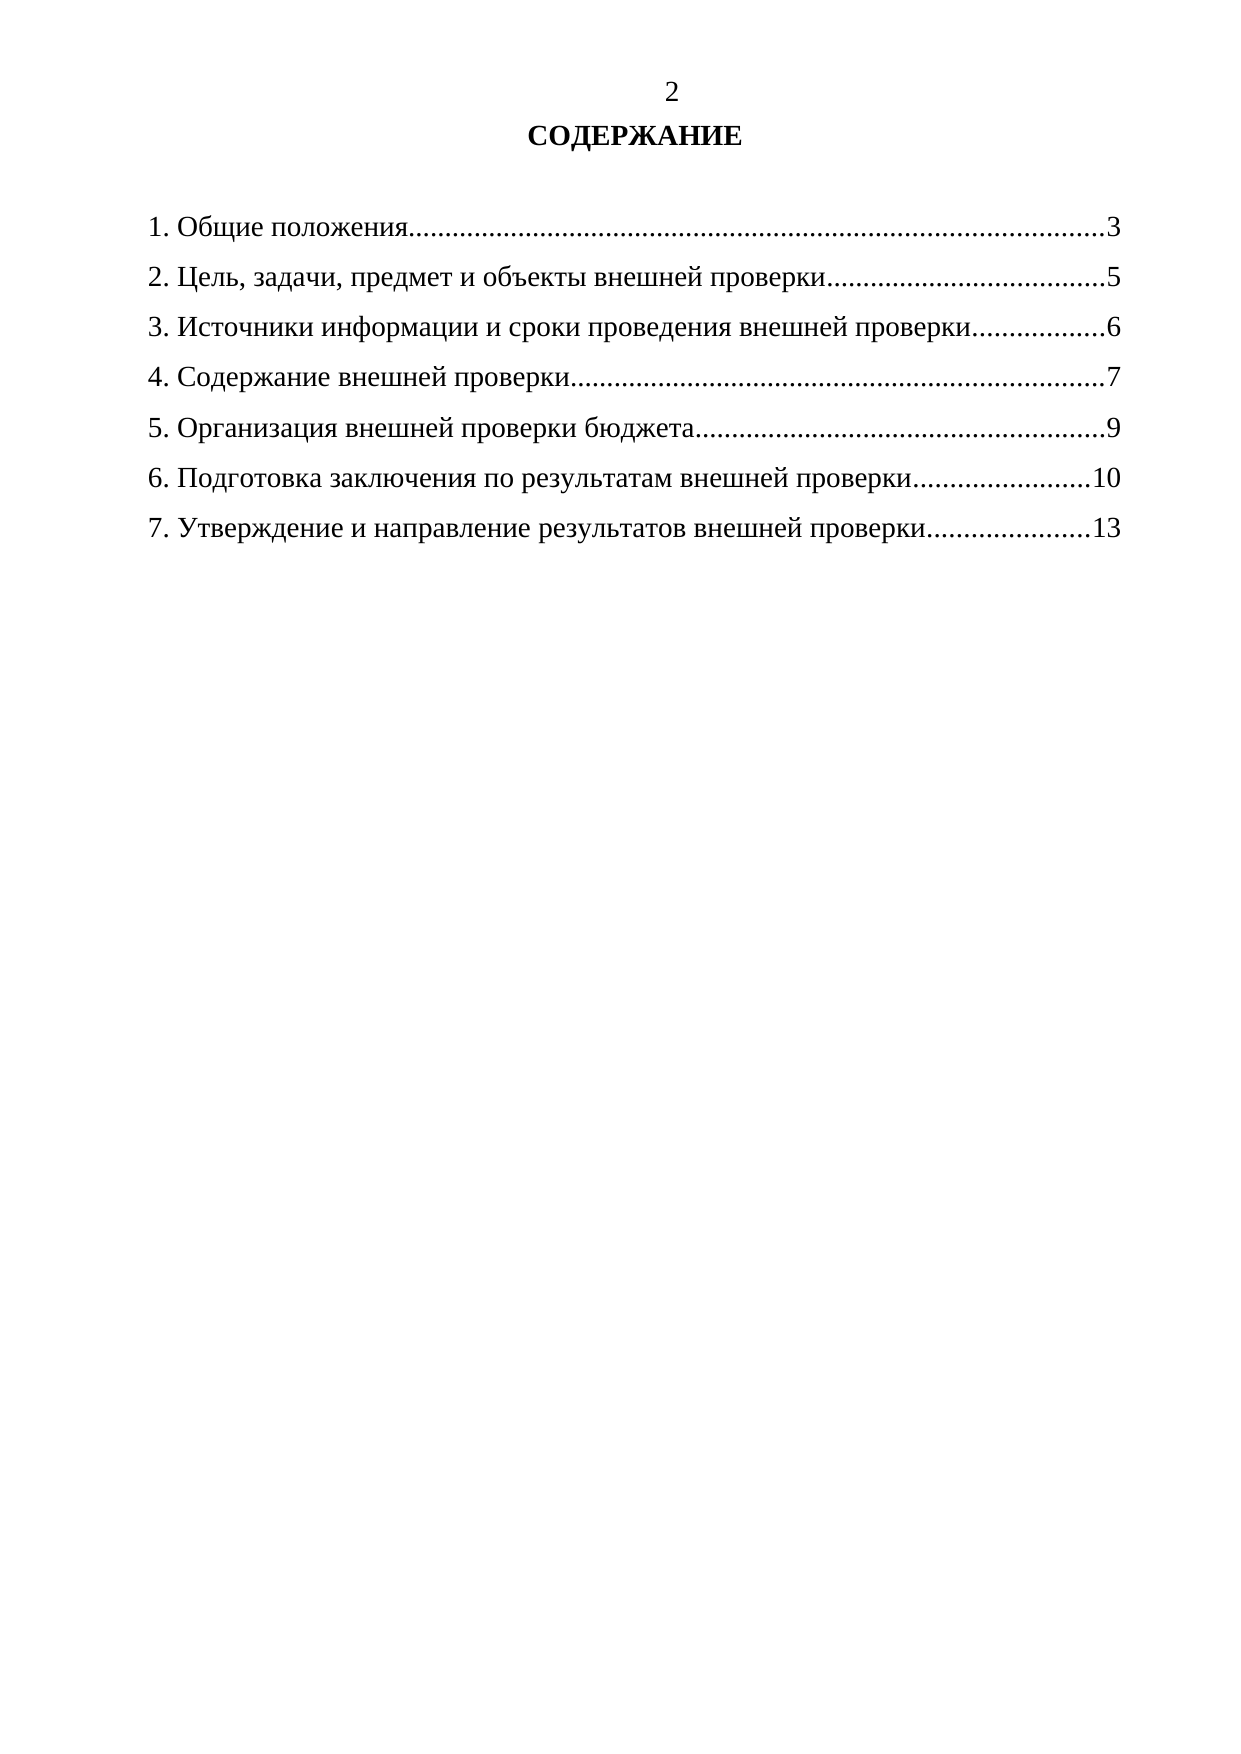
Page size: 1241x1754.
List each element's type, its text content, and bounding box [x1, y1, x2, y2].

text 4. Содержание внешней проверки 7 [148, 359, 1122, 393]
text 2. Цель, задачи, предмет и объекты внешней проверки 5 [148, 259, 1122, 292]
text 1. Общие положения 3 [148, 209, 1122, 242]
text 5. Организация внешней проверки бюджета 9 [148, 410, 1122, 443]
text 3. Источники информации и сроки проведения внешней проверки 6 [148, 309, 1122, 343]
text 7. Утверждение и направление результатов внешней проверки 13 [148, 511, 1122, 544]
text 6. Подготовка заключения по результатам внешней проверки 10 [148, 460, 1122, 494]
text СОДЕРЖАНИЕ [148, 118, 1122, 152]
